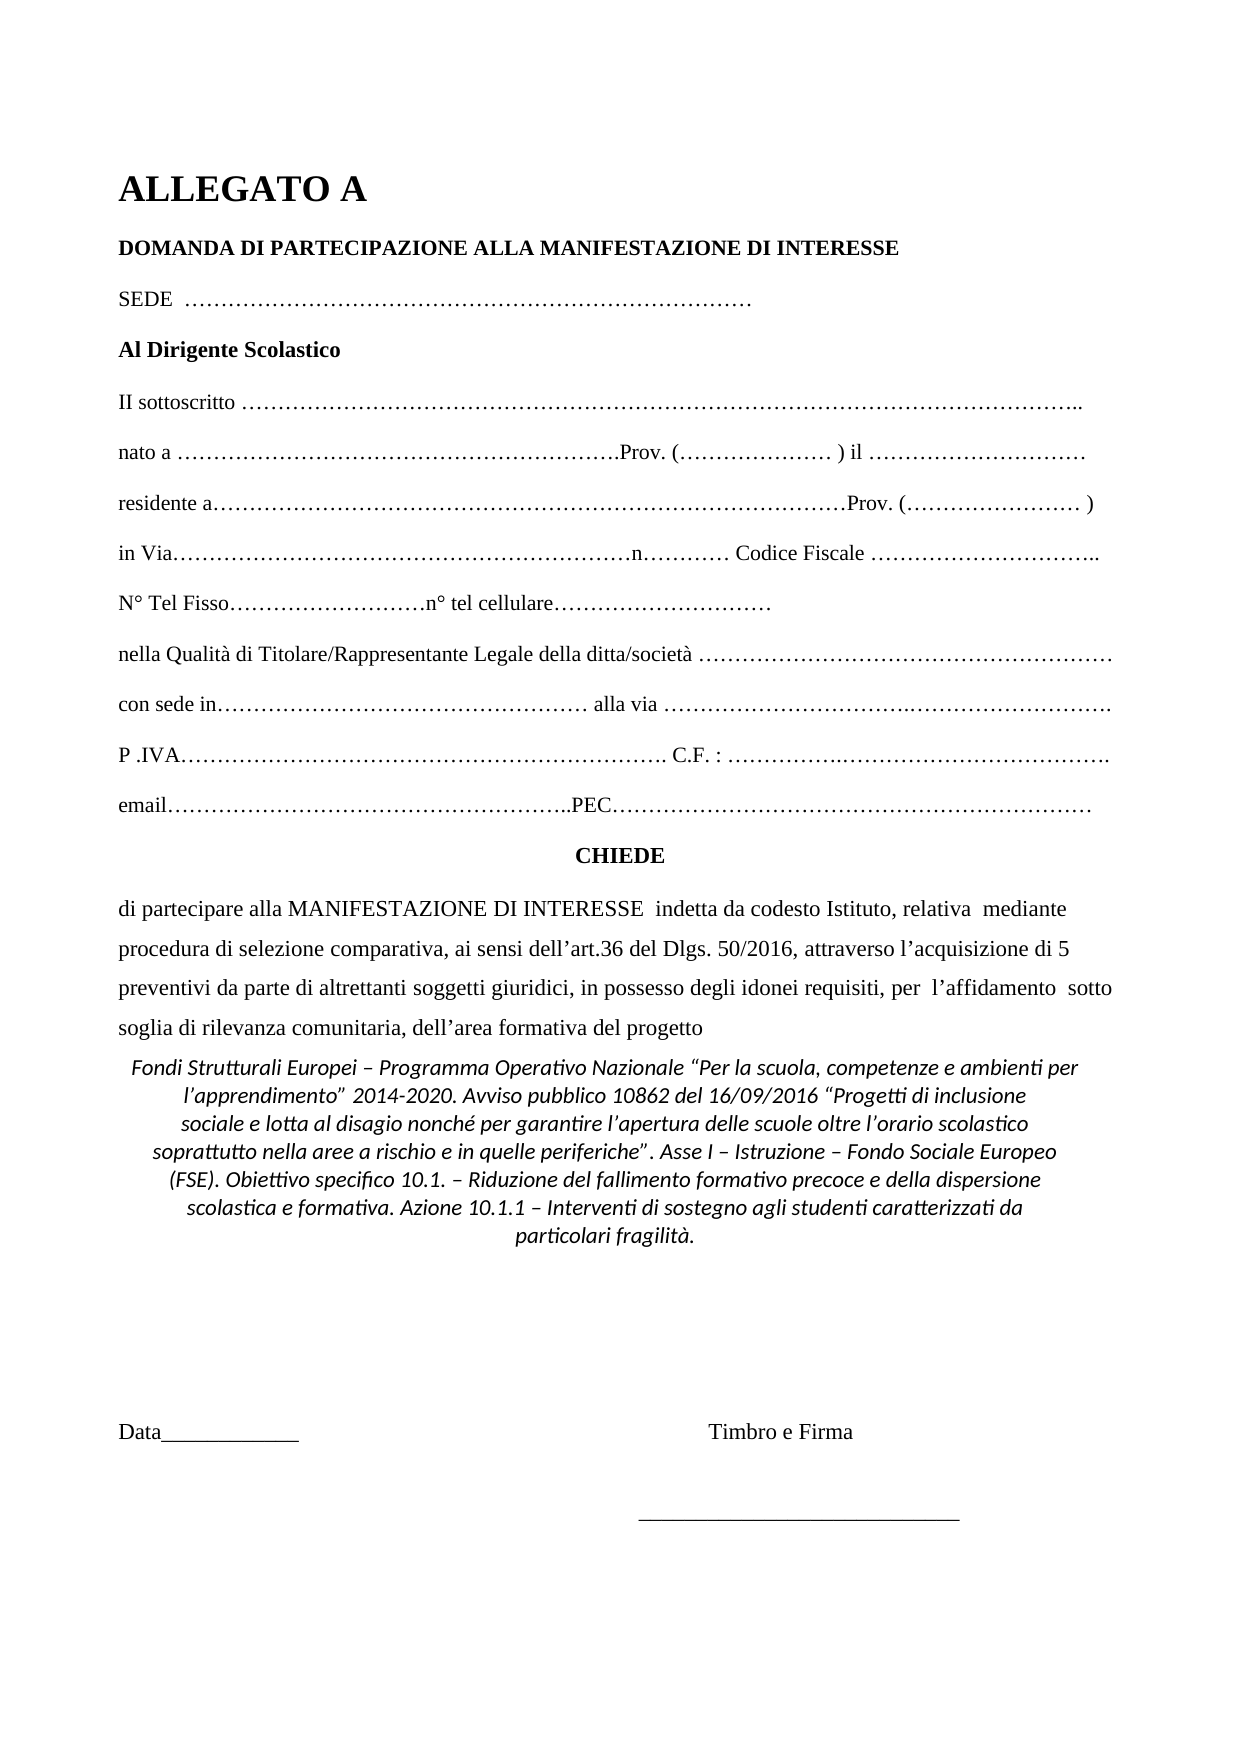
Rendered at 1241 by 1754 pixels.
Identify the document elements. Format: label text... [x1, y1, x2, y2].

text in Via………………………………………………………n………… Codice Fiscale ………………………….. [118, 540, 1122, 565]
text P .IVA…………………………………………………………. C.F. : …………….………………………………. [118, 742, 1122, 767]
text sociale e lotta al disagio nonché per garantire l’apertura delle scuole oltre l’orario scolastico [118, 1109, 1092, 1137]
text soprattutto nella aree a rischio e in quelle periferiche”. Asse I – Istruzione – Fondo Sociale Europeo [118, 1137, 1092, 1165]
text II sottoscritto …………………………………………………………………………………………………….. [118, 389, 1122, 414]
text CHIEDE [118, 842, 1122, 869]
text nato a …………………………………………………….Prov. (………………… ) il ………………………… [118, 439, 1122, 464]
text N° Tel Fisso………………………n° tel cellulare………………………… [118, 590, 1122, 616]
text Data____________ Timbro e Firma [118, 1418, 1161, 1444]
text particolari fragilità. [118, 1221, 1092, 1249]
text DOMANDA DI PARTECIPAZIONE ALLA MANIFESTAZIONE DI INTERESSE [118, 235, 1122, 260]
text scolastica e formativa. Azione 10.1.1 – Interventi di sostegno agli studenti caratterizzati da [118, 1193, 1092, 1221]
text nella Qualità di Titolare/Rappresentante Legale della ditta/società ………………………………………………… [118, 641, 1122, 666]
text (FSE). Obiettivo specifico 10.1. – Riduzione del fallimento formativo precoce e della dispersione [118, 1165, 1092, 1193]
text email………………………………………………..PEC………………………………………………………… [118, 792, 1122, 817]
text di partecipare alla MANIFESTAZIONE DI INTERESSE indetta da codesto Istituto, relativa mediante procedura di selezione comparativa, ai sensi dell’art.36 del Dlgs. 50/2016, attraverso l’acquisizione di 5 preventivi da parte di altrettanti soggetti giuridici, in possesso degli idonei requisiti, per l’affidamento sotto soglia di rilevanza comunitaria, dell’area formativa del progetto [118, 895, 1122, 1040]
text residente a……………………………………………………………………………Prov. (…………………… ) [118, 489, 1122, 515]
text SEDE …………………………………………………………………… [118, 286, 1122, 311]
text Al Dirigente Scolastico [118, 336, 1122, 362]
text ____________________________ [118, 1497, 1080, 1523]
text Fondi Strutturali Europei – Programma Operativo Nazionale “Per la scuola, competenze e ambienti per l’apprendimento” 2014-2020. Avviso pubblico 10862 del 16/09/2016 “Progetti di inclusione [118, 1053, 1092, 1109]
text con sede in…………………………………………… alla via …………………………….………………………. [118, 691, 1122, 716]
text ALLEGATO A [118, 167, 1122, 210]
